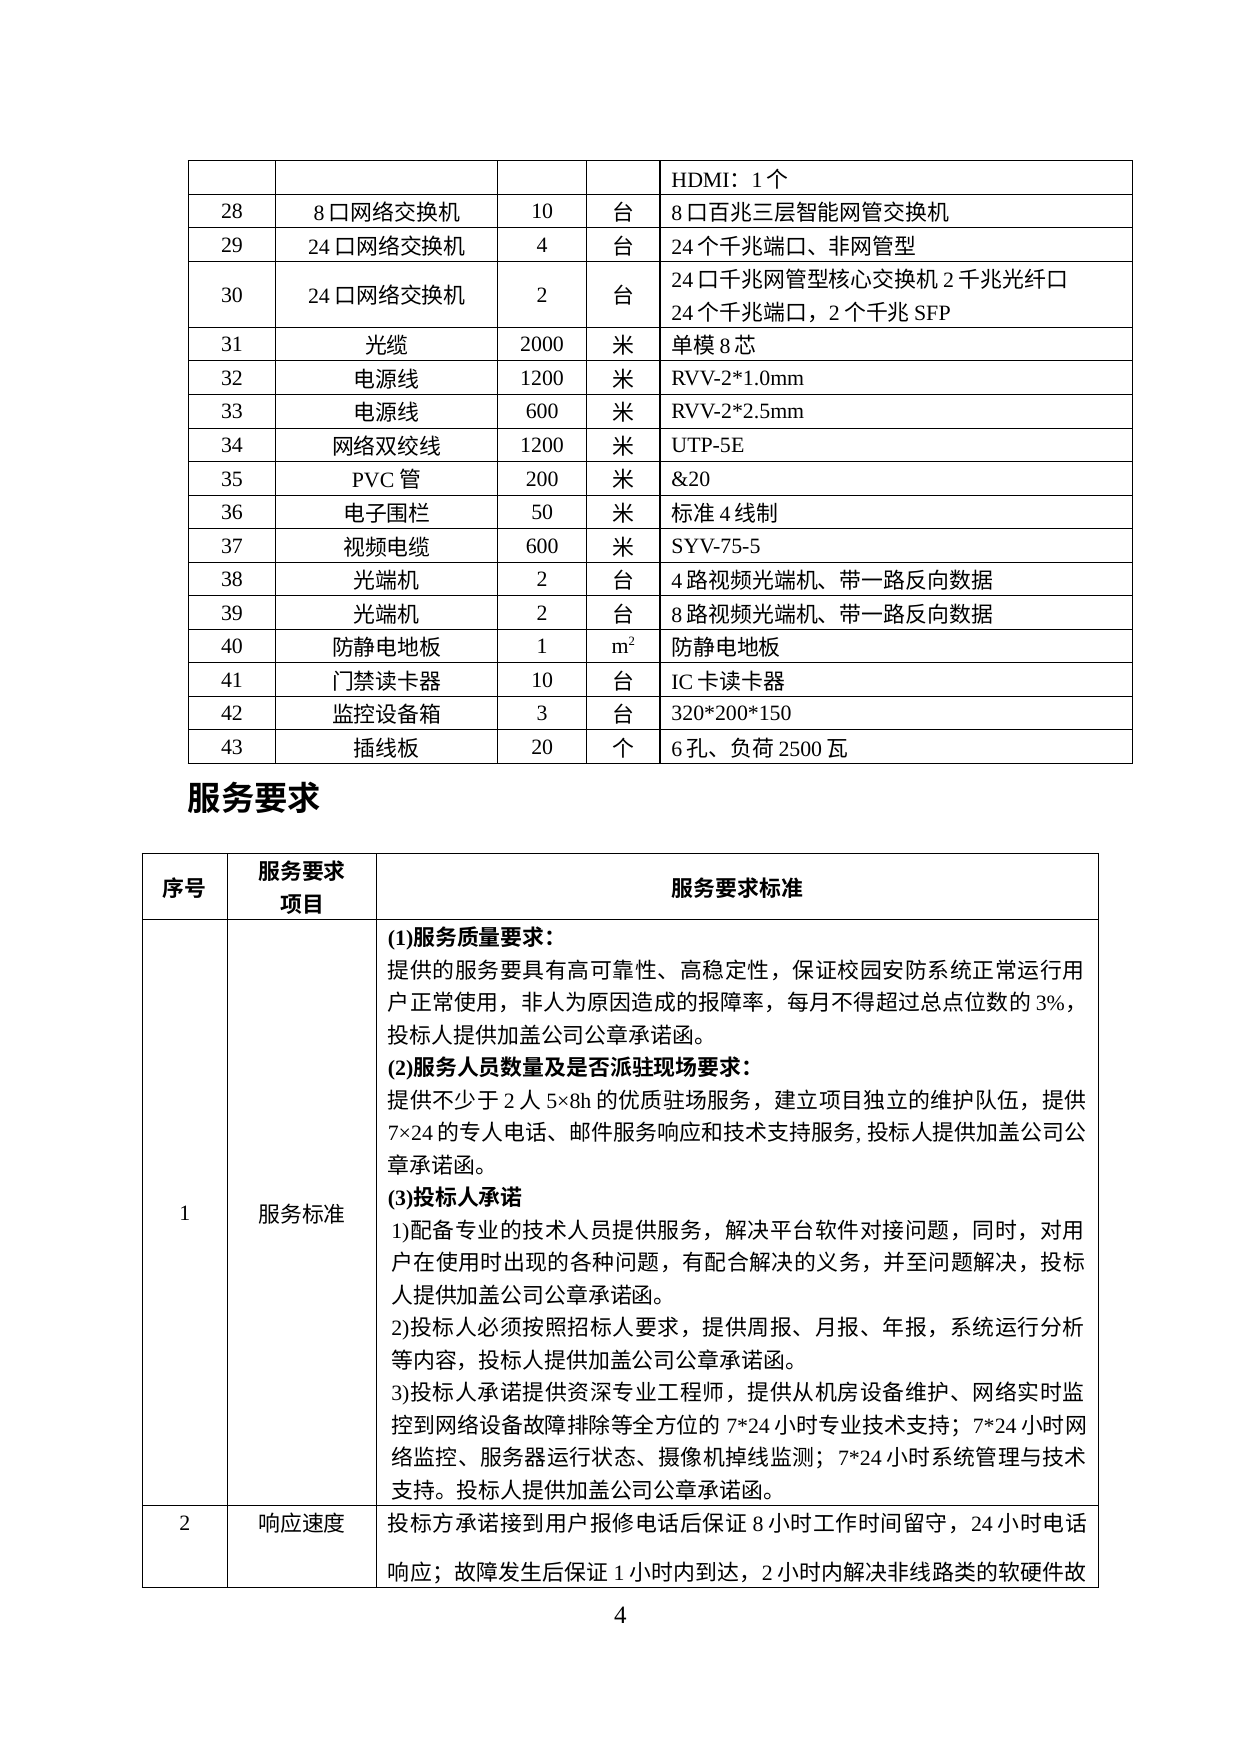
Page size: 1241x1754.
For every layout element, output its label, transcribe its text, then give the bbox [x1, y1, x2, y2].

table_cell 光端机 [276, 563, 497, 595]
table_cell 单模8芯 [661, 328, 1132, 360]
table_cell 600 [498, 395, 586, 427]
table_cell 网络双绞线 [276, 429, 497, 461]
table_cell PVC 管 [276, 462, 497, 494]
table_cell SYV-75-5 [661, 529, 1132, 562]
table_cell 1 [143, 920, 227, 1505]
table_cell 6孔、负荷2500瓦 [661, 730, 1132, 763]
table_cell IC卡读卡器 [661, 663, 1132, 696]
table_header 序号 [143, 854, 227, 919]
table_cell 米 [587, 429, 659, 461]
table_cell 米 [587, 361, 659, 394]
table_cell 1200 [498, 429, 586, 461]
table_cell 600 [498, 529, 586, 562]
table_cell 28 [189, 195, 275, 227]
table_cell 米 [587, 462, 659, 494]
table_cell 电子围栏 [276, 496, 497, 528]
table_cell 10 [498, 195, 586, 227]
table_header 服务要求标准 [377, 854, 1098, 919]
table_cell 38 [189, 563, 275, 595]
table_cell 32 [189, 361, 275, 394]
table_cell 24口网络交换机 [276, 228, 497, 261]
table_cell 视频电缆 [276, 529, 497, 562]
table_cell 2 [498, 596, 586, 629]
table_cell 电源线 [276, 395, 497, 427]
table_cell (1)服务质量要求： 提供的服务要具有高可靠性、高稳定性，保证校园安防系统正常运行用户正常使用，非人为原因造成的报障率，每月不得超过总点位数的3%，投标人提供加盖公司公章承诺函。 (2)服务人员数量及是否派驻现场要求： 提供不少于2人5×8h的优质驻场服务，建立项目独立的维护队伍，提供7×24的专人电话、邮件服务响应和技术支持服务, 投标人提供加盖公司公章承诺函。 (3)投标人承诺 1)配备专业的技术人员提供服务，解决平台软件对接问题，同时，对用户在使用时出现的各种问题，有配合解决的义务，并至问题解决，投标人提供加盖公司公章承诺函。 2)投标人必须按照招标人要求，提供周报、月报、年报，系统运行分析等内容，投标人提供加盖公司公章承诺函。 3)投标人承诺提供资深专业工程师，提供从机房设备维护、网络实时监控到网络设备故障排除等全方位的7*24小时专业技术支持；7*24小时网络监控、服务器运行状态、摄像机掉线监测；7*24小时系统管理与技术支持。投标人提供加盖公司公章承诺函。 [377, 920, 1098, 1505]
table_cell 1 [498, 630, 586, 662]
table_cell 服务标准 [228, 920, 376, 1505]
table_cell RVV-2*2.5mm [661, 395, 1132, 427]
table_cell 防静电地板 [661, 630, 1132, 662]
table_cell 8口网络交换机 [276, 195, 497, 227]
table_cell 响应速度 [228, 1506, 376, 1587]
table_cell 30 [189, 262, 275, 327]
table_cell 200 [498, 462, 586, 494]
table_cell 米 [587, 529, 659, 562]
table_cell 台 [587, 697, 659, 729]
table_cell 24个千兆端口、非网管型 [661, 228, 1132, 261]
table_cell 10 [498, 663, 586, 696]
table_cell 31 [189, 328, 275, 360]
table_cell 插线板 [276, 730, 497, 763]
table_cell 2 [498, 563, 586, 595]
table_cell 24口网络交换机 [276, 262, 497, 327]
table_cell 40 [189, 630, 275, 662]
table_cell 米 [587, 395, 659, 427]
subtitle 服务要求 [187, 764, 1053, 829]
table_cell 33 [189, 395, 275, 427]
table_cell 显示器 [276, 161, 497, 194]
table_cell 米 [587, 328, 659, 360]
table_cell 35 [189, 462, 275, 494]
table_cell 台 [587, 663, 659, 696]
table_cell 监控设备箱 [276, 697, 497, 729]
table_cell 2000 [498, 328, 586, 360]
table_cell 2 [143, 1506, 227, 1587]
table_cell 43 [189, 730, 275, 763]
table_cell 27 [189, 161, 275, 194]
table_cell 米 [587, 496, 659, 528]
table_cell 台 [587, 161, 659, 194]
table_cell 2 [498, 161, 586, 194]
table_cell 门禁读卡器 [276, 663, 497, 696]
table_cell 台 [587, 195, 659, 227]
table_cell 标准4线制 [661, 496, 1132, 528]
table_cell 2 [498, 262, 586, 327]
table_cell 320*200*150 [661, 697, 1132, 729]
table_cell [377, 1506, 1098, 1587]
table_cell RVV-2*1.0mm [661, 361, 1132, 394]
table_cell 8路视频光端机、带一路反向数据 [661, 596, 1132, 629]
table_cell 防静电地板 [276, 630, 497, 662]
table_cell 37 [189, 529, 275, 562]
table_cell 8口百兆三层智能网管交换机 [661, 195, 1132, 227]
table_cell 台 [587, 563, 659, 595]
table_cell 电源线 [276, 361, 497, 394]
table_cell 39 [189, 596, 275, 629]
table_cell 台 [587, 262, 659, 327]
table_cell 台 [587, 228, 659, 261]
table_cell 36 [189, 496, 275, 528]
table_cell 29 [189, 228, 275, 261]
table_cell 41 [189, 663, 275, 696]
table_cell 50 [498, 496, 586, 528]
table_header 服务要求 项目 [228, 854, 376, 919]
table_cell 34 [189, 429, 275, 461]
table_cell 42 [189, 697, 275, 729]
table_cell m2 [587, 630, 659, 662]
table_cell 个 [587, 730, 659, 763]
table_cell 光缆 [276, 328, 497, 360]
table_cell 4 [498, 228, 586, 261]
table_cell 台 [587, 596, 659, 629]
table_cell 4路视频光端机、带一路反向数据 [661, 563, 1132, 595]
table_cell 光端机 [276, 596, 497, 629]
table_cell UTP-5E [661, 429, 1132, 461]
table_cell &20 [661, 462, 1132, 494]
table_cell 1200 [498, 361, 586, 394]
table_cell 24口千兆网管型核心交换机 2千兆光纤口 24个千兆端口，2个千兆SFP [661, 262, 1132, 327]
table_cell 3 [498, 697, 586, 729]
table_cell 20 [498, 730, 586, 763]
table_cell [661, 161, 1132, 194]
